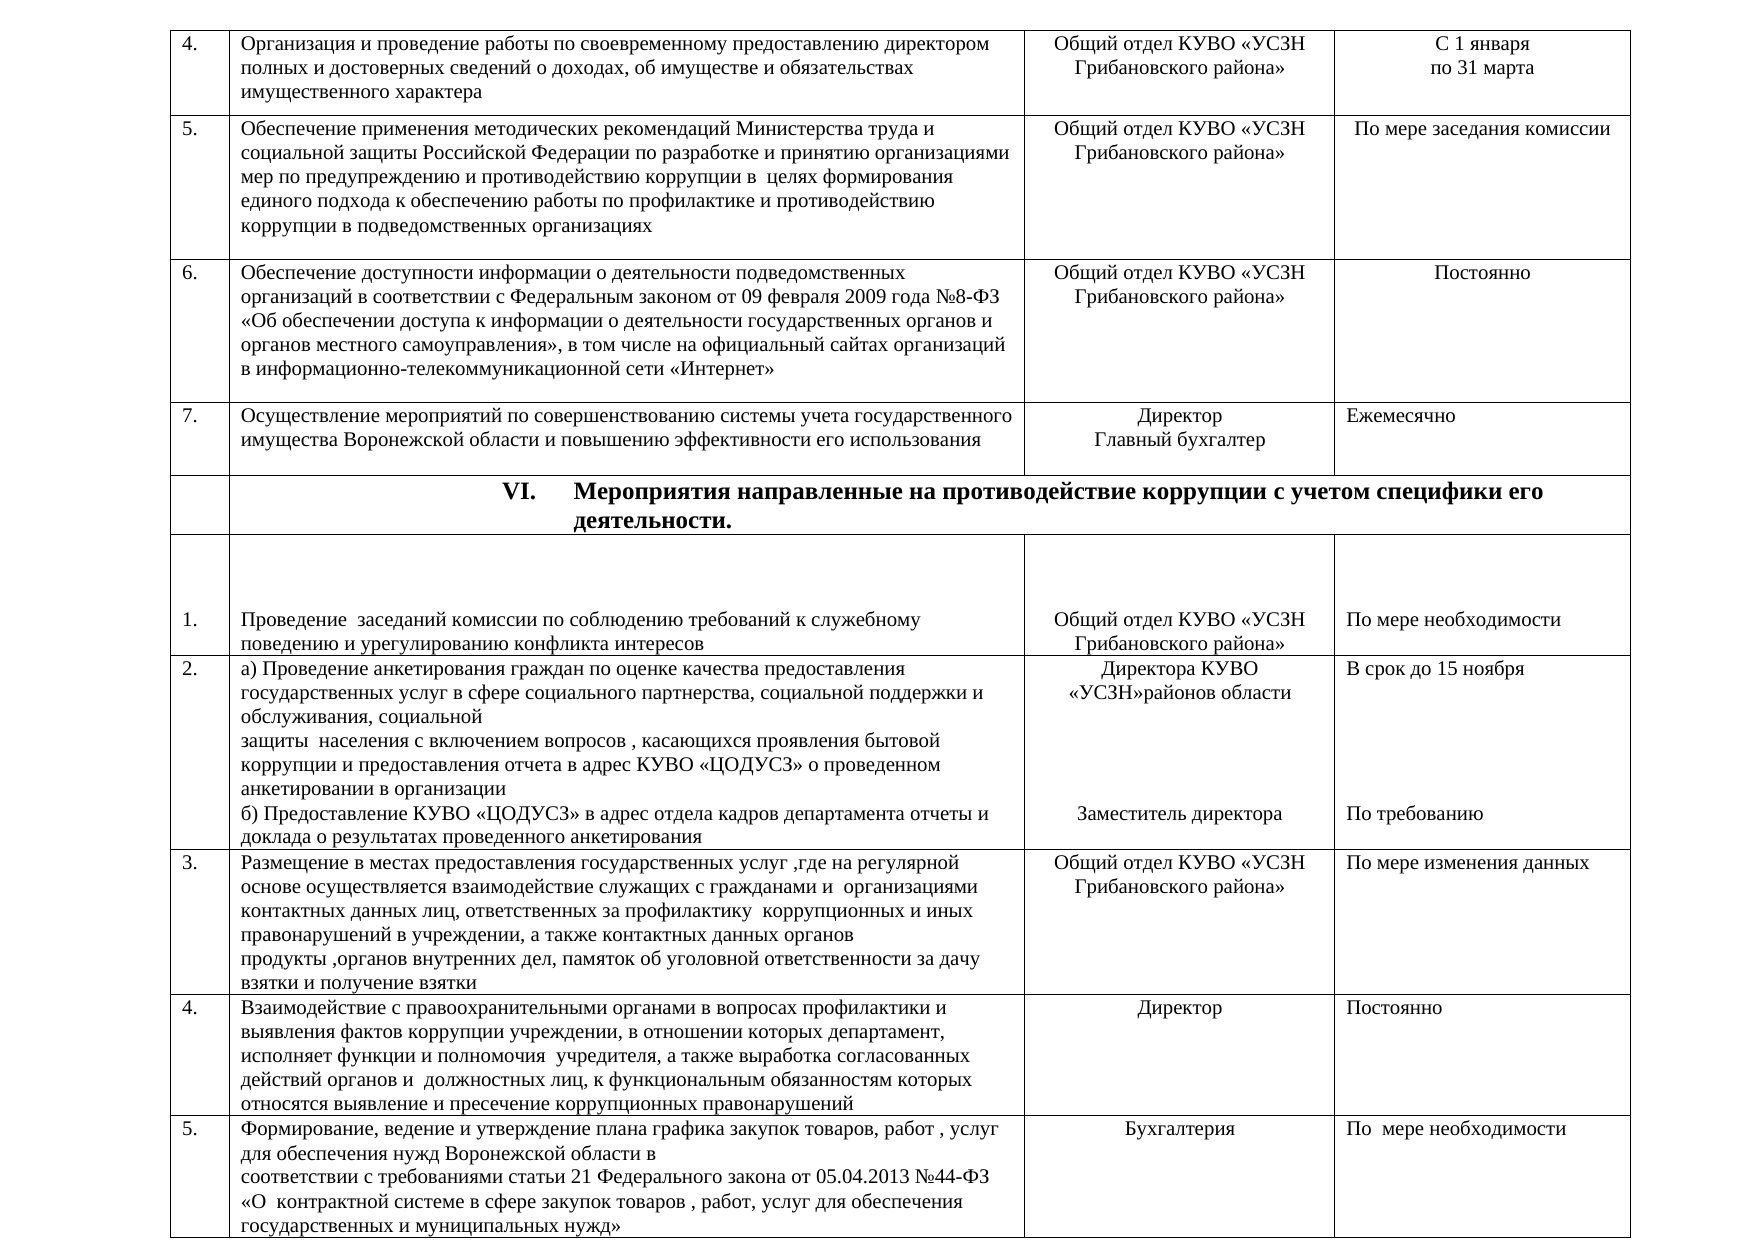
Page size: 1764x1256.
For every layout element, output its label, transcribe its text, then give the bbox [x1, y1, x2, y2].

table_cell Директора КУВО «УСЗН»районов области Заместитель директора [1025, 656, 1334, 848]
table_cell По мере заседания комиссии [1335, 116, 1630, 258]
table_cell По мере необходимости [1335, 535, 1630, 655]
table_cell Общий отдел КУВО «УСЗН Грибановского района» [1025, 260, 1334, 402]
table_cell Размещение в местах предоставления государственных услуг ,где на регулярной основе осуществляется взаимодействие служащих с гражданами и организациями контактных данных лиц, ответственных за профилактику коррупционных и иных правонарушений в учреждении, а также контактных данных органов продукты ,органов внутренних дел, памяток об уголовной ответственности за дачу взятки и получение взятки [230, 850, 1024, 994]
table_cell Мероприятия направленные на противодействие коррупции с учетом специфики его деятельности. [230, 476, 1630, 534]
table_cell 5. [171, 1116, 229, 1237]
table_cell Ежемесячно [1335, 403, 1630, 475]
table_cell С 1 января по 31 марта [1335, 31, 1630, 115]
table_cell Директор [1025, 995, 1334, 1115]
table_cell Формирование, ведение и утверждение плана графика закупок товаров, работ , услуг для обеспечения нужд Воронежской области в соответствии с требованиями статьи 21 Федерального закона от 05.04.2013 №44-ФЗ «О контрактной системе в сфере закупок товаров , работ, услуг для обеспечения государственных и муниципальных нужд» [230, 1116, 1024, 1237]
table_cell 5. [171, 116, 229, 258]
table_cell Общий отдел КУВО «УСЗН Грибановского района» [1025, 31, 1334, 115]
table_cell Обеспечение доступности информации о деятельности подведомственных организаций в соответствии с Федеральным законом от 09 февраля 2009 года №8-ФЗ «Об обеспечении доступа к информации о деятельности государственных органов и органов местного самоуправления», в том числе на официальный сайтах организаций в информационно-телекоммуникационной сети «Интернет» [230, 260, 1024, 402]
table_cell 6. [171, 260, 229, 402]
table_cell Общий отдел КУВО «УСЗН Грибановского района» [1025, 535, 1334, 655]
table_cell Общий отдел КУВО «УСЗН Грибановского района» [1025, 116, 1334, 258]
table_cell Бухгалтерия [1025, 1116, 1334, 1237]
table_cell В срок до 15 ноября По требованию [1335, 656, 1630, 848]
table_cell Постоянно [1335, 260, 1630, 402]
table_cell а) Проведение анкетирования граждан по оценке качества предоставления государственных услуг в сфере социального партнерства, социальной поддержки и обслуживания, социальной защиты населения с включением вопросов , касающихся проявления бытовой коррупции и предоставления отчета в адрес КУВО «ЦОДУСЗ» о проведенном анкетировании в организации б) Предоставление КУВО «ЦОДУСЗ» в адрес отдела кадров департамента отчеты и доклада о результатах проведенного анкетирования [230, 656, 1024, 848]
table_cell 4. [171, 995, 229, 1115]
table_cell Постоянно [1335, 995, 1630, 1115]
table_cell 1. [171, 535, 229, 655]
table_cell [171, 476, 229, 534]
table_cell Проведение заседаний комиссии по соблюдению требований к служебному поведению и урегулированию конфликта интересов [230, 535, 1024, 655]
table_cell По мере необходимости [1335, 1116, 1630, 1237]
table_cell Осуществление мероприятий по совершенствованию системы учета государственного имущества Воронежской области и повышению эффективности его использования [230, 403, 1024, 475]
table_cell 2. [171, 656, 229, 848]
table_cell Взаимодействие с правоохранительными органами в вопросах профилактики и выявления фактов коррупции учреждении, в отношении которых департамент, исполняет функции и полномочия учредителя, а также выработка согласованных действий органов и должностных лиц, к функциональным обязанностям которых относятся выявление и пресечение коррупционных правонарушений [230, 995, 1024, 1115]
table_cell Организация и проведение работы по своевременному предоставлению директором полных и достоверных сведений о доходах, об имуществе и обязательствах имущественного характера [230, 31, 1024, 115]
table_cell По мере изменения данных [1335, 850, 1630, 994]
table_cell Обеспечение применения методических рекомендаций Министерства труда и социальной защиты Российской Федерации по разработке и принятию организациями мер по предупреждению и противодействию коррупции в целях формирования единого подхода к обеспечению работы по профилактике и противодействию коррупции в подведомственных организациях [230, 116, 1024, 258]
table_cell Директор Главный бухгалтер [1025, 403, 1334, 475]
table_cell Общий отдел КУВО «УСЗН Грибановского района» [1025, 850, 1334, 994]
table_cell 3. [171, 850, 229, 994]
table_cell 7. [171, 403, 229, 475]
table_cell 4. [171, 31, 229, 115]
